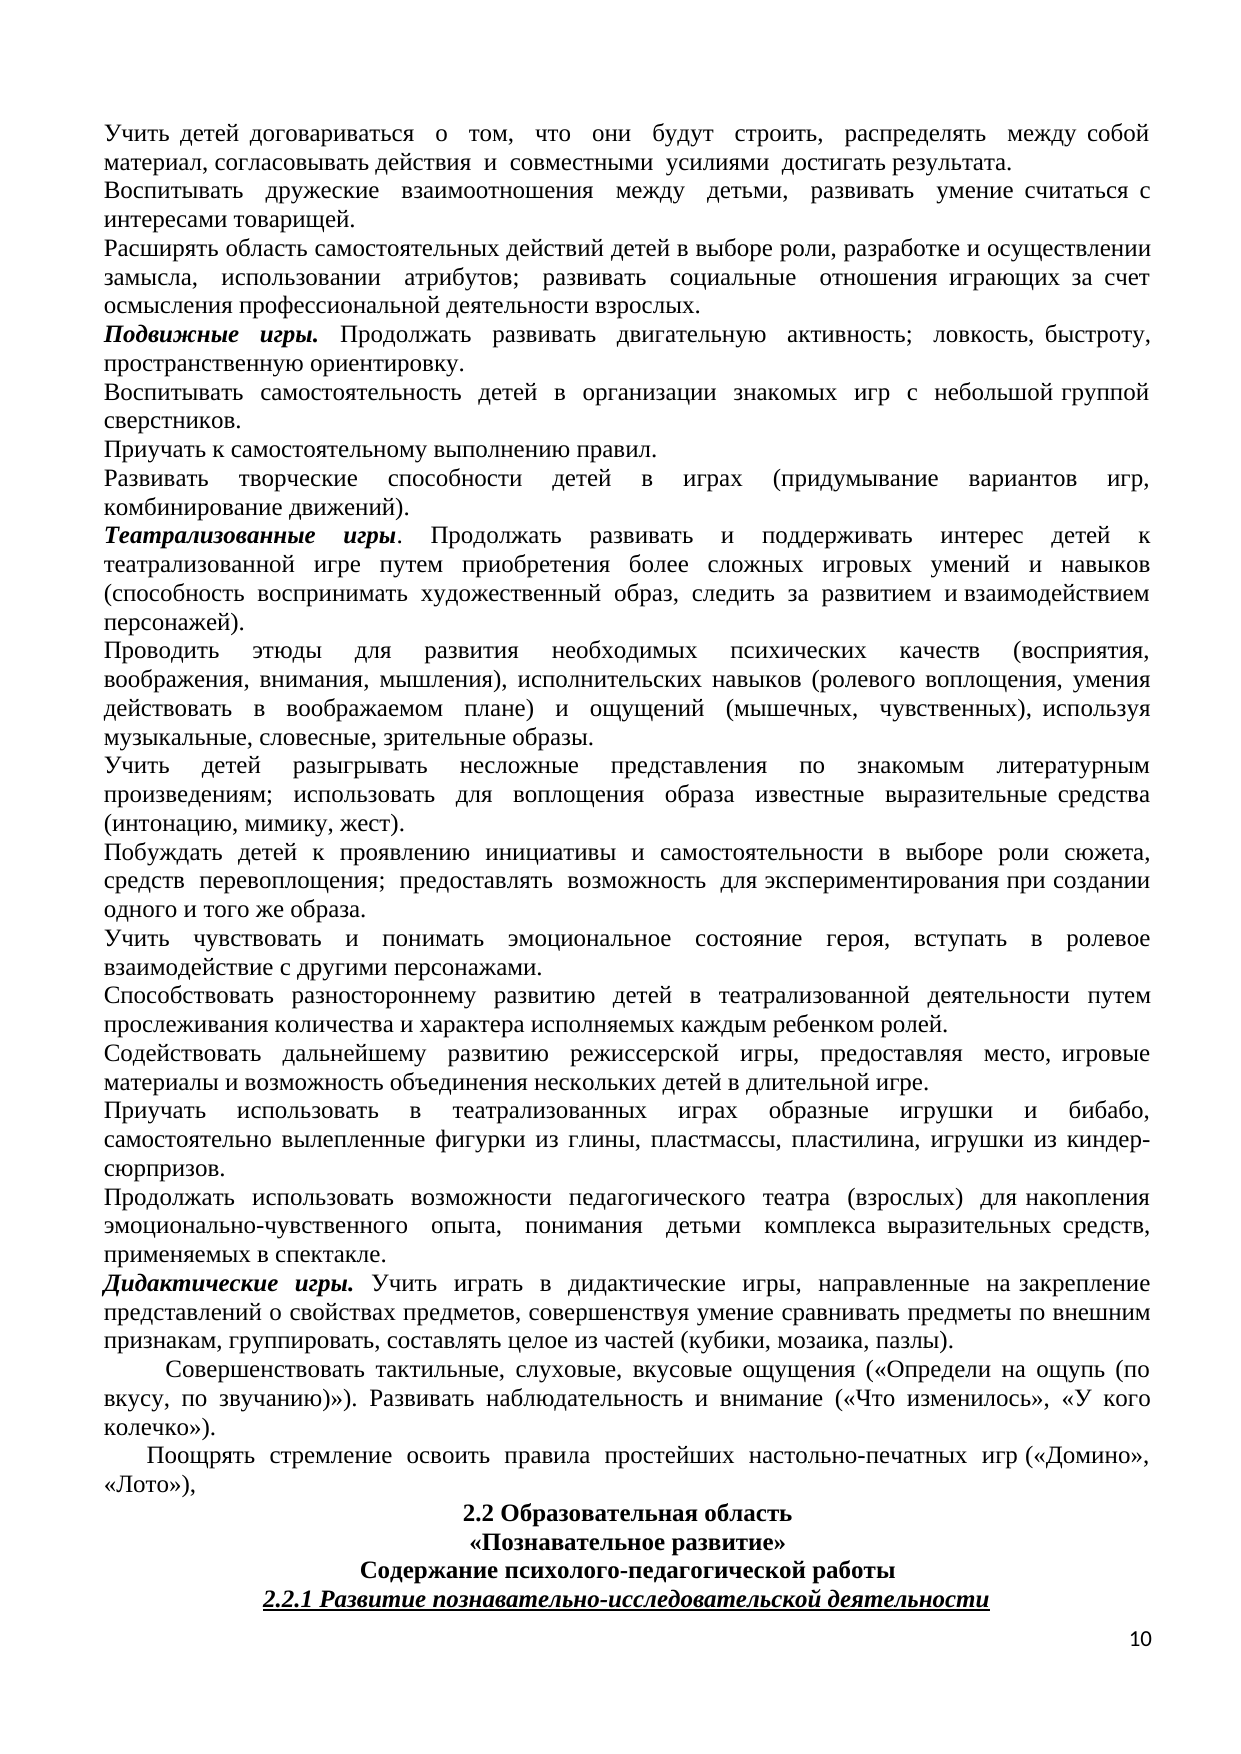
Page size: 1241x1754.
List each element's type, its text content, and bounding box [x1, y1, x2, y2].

text 2.2 Образовательная область [103, 1498, 1152, 1527]
text Содействовать дальнейшему развитию режиссерской игры, предоставляя место, игровые материалы и возможность объединения нескольких детей в длительной игре. [103, 1038, 1152, 1096]
text 2.2.1 Развитие познавательно-исследовательской деятельности [103, 1584, 1152, 1613]
text Содержание психолого-педагогической работы [103, 1556, 1152, 1584]
text Совершенствовать тактильные, слуховые, вкусовые ощущения («Определи на ощупь (по вкусу, по звучанию)»). Развивать наблюдательность и внимание («Что изменилось», «У кого колечко»). [103, 1354, 1152, 1441]
text Проводить этюды для развития необходимых психических качеств (восприятия, воображения, внимания, мышления), исполнительских навыков (ролевого воплощения, умения действовать в воображаемом плане) и ощущений (мышечных, чувственных), используя музыкальные, словесные, зрительные образы. [103, 636, 1152, 751]
text Приучать к самостоятельному выполнению правил. [103, 434, 1152, 463]
text Поощрять стремление освоить правила простейших настольно-печатных игр («Домино», «Лото»), [103, 1441, 1152, 1498]
text Воспитывать дружеские взаимоотношения между детьми, развивать умение считаться с интересами товарищей. [103, 176, 1152, 233]
text Способствовать разностороннему развитию детей в театрализованной деятельности путем прослеживания количества и характера исполняемых каждым ребенком ролей. [103, 981, 1152, 1038]
text Приучать использовать в театрализованных играх образные игрушки и бибабо, самостоятельно вылепленные фигурки из глины, пластмассы, пластилина, игрушки из киндер-сюрпризов. [103, 1096, 1152, 1182]
text Расширять область самостоятельных действий детей в выборе роли, разработке и осуществлении замысла, использовании атрибутов; развивать социальные отношения играющих за счет осмысления профессиональной деятельности взрослых. [103, 233, 1152, 319]
text Дидактические игры. Учить играть в дидактические игры, направленные на закрепление представлений о свойствах предметов, совершенствуя умение сравнивать предметы по внешним признакам, группировать, составлять целое из частей (кубики, мозаика, пазлы). [103, 1268, 1152, 1354]
text Продолжать использовать возможности педагогического театра (взрослых) для накопления эмоционально-чувственного опыта, понимания детьми комплекса выразительных средств, применяемых в спектакле. [103, 1182, 1152, 1268]
text Учить детей договариваться о том, что они будут строить, распределять между собой материал, согласовывать действия и совместными усилиями достигать результата. [103, 118, 1152, 176]
text Развивать творческие способности детей в играх (придумывание вариантов игр, комбинирование движений). [103, 463, 1152, 521]
text Театрализованные игры. Продолжать развивать и поддерживать интерес детей к театрализованной игре путем приобретения более сложных игровых умений и навыков (способность воспринимать художественный образ, следить за развитием и взаимодействием персонажей). [103, 521, 1152, 636]
text Учить чувствовать и понимать эмоциональное состояние героя, вступать в ролевое взаимодействие с другими персонажами. [103, 923, 1152, 981]
text Побуждать детей к проявлению инициативы и самостоятельности в выборе роли сюжета, средств перевоплощения; предоставлять возможность для экспериментирования при создании одного и того же образа. [103, 837, 1152, 923]
text Учить детей разыгрывать несложные представления по знакомым литературным произведениям; использовать для воплощения образа известные выразительные средства (интонацию, мимику, жест). [103, 751, 1152, 837]
text Воспитывать самостоятельность детей в организации знакомых игр с небольшой группой сверстников. [103, 377, 1152, 434]
text Подвижные игры. Продолжать развивать двигательную активность; ловкость, быстроту, пространственную ориентировку. [103, 319, 1152, 377]
text «Познавательное развитие» [103, 1527, 1152, 1556]
